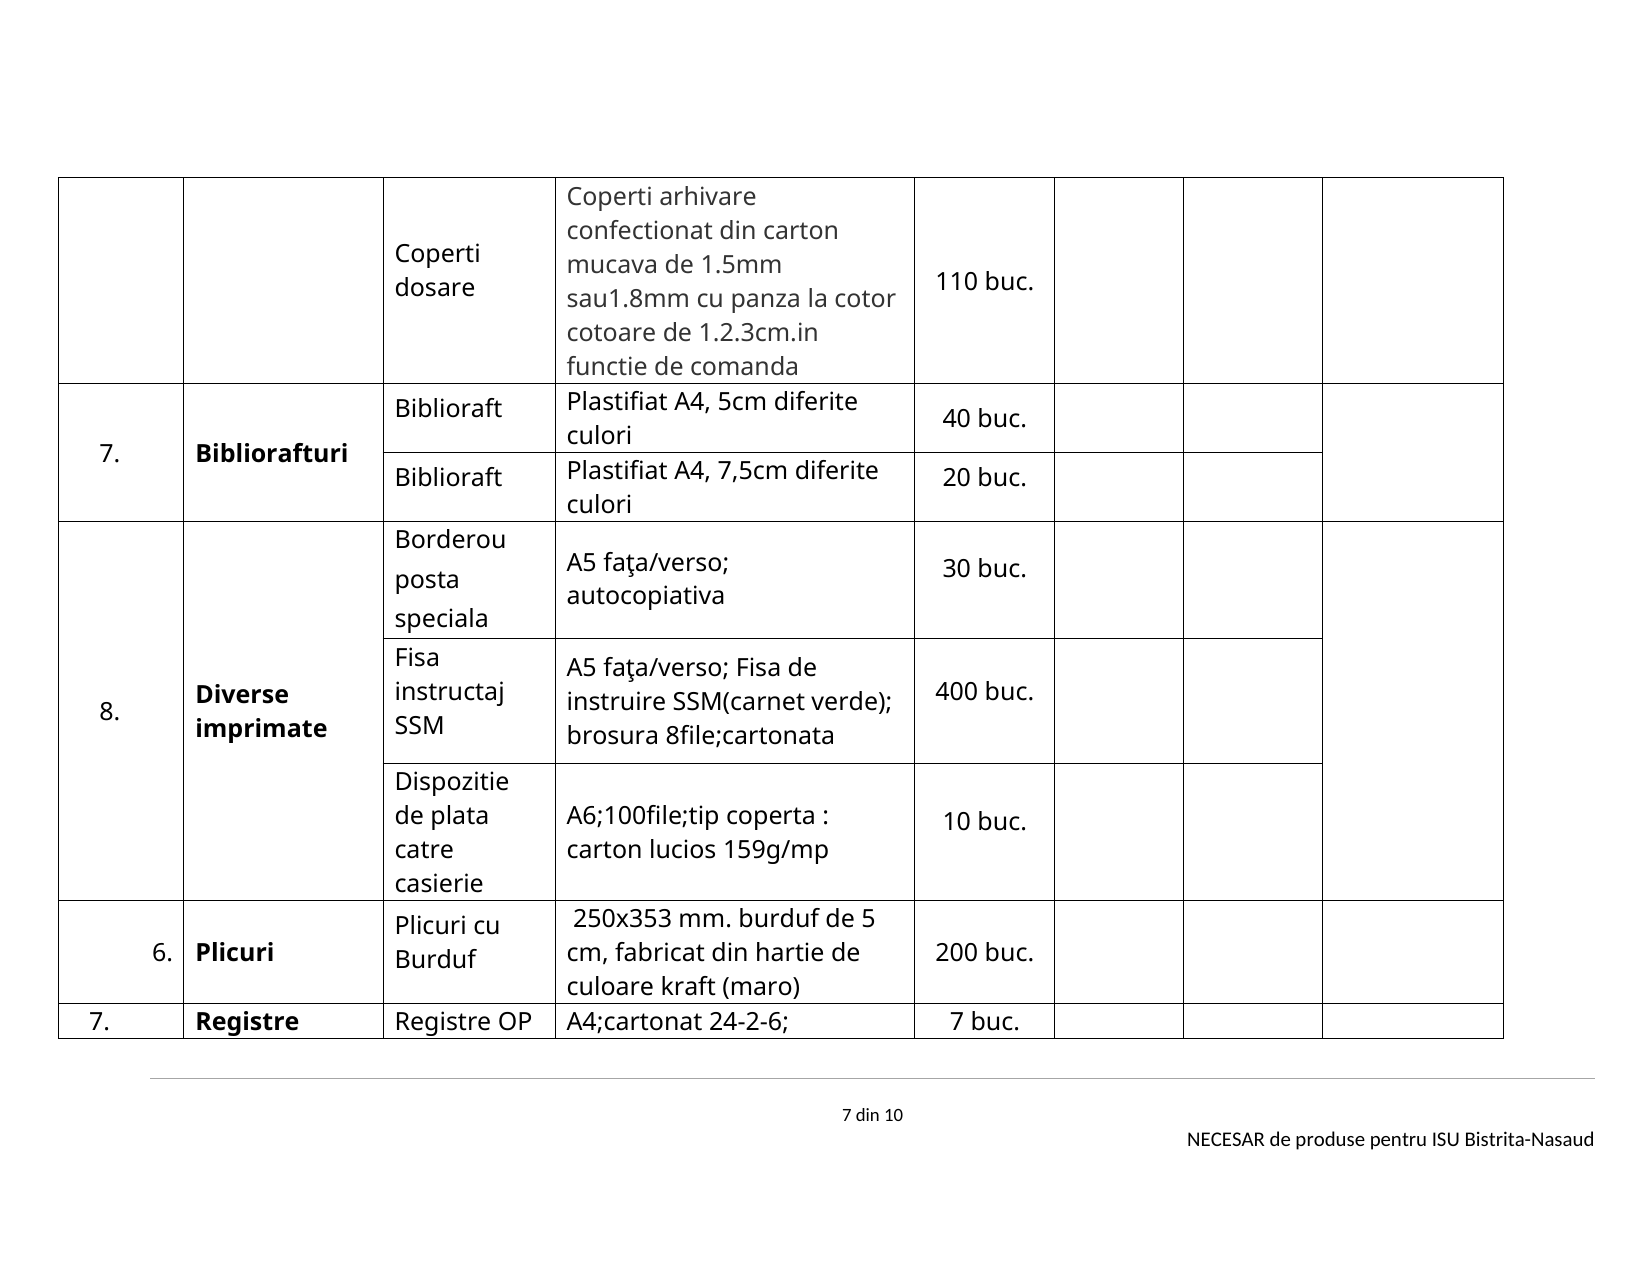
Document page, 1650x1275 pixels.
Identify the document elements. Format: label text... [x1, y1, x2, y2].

table_cell Biblioraft [384, 384, 555, 452]
table_cell 6. [59, 901, 183, 1003]
table_cell [1055, 639, 1183, 762]
table_cell Plicuri [184, 901, 383, 1003]
table_cell Plastifiat A4, 7,5cm diferite culori [556, 453, 914, 521]
table_cell [1184, 453, 1322, 521]
table_cell Biblioraft [384, 453, 555, 521]
table_cell Registre contabile [184, 1004, 383, 1038]
table_cell 30 buc. [915, 522, 1054, 638]
table_cell 20 buc. [915, 453, 1054, 521]
table_cell [1323, 1004, 1503, 1038]
table_cell 200 buc. [915, 901, 1054, 1003]
table_cell 400 buc. [915, 639, 1054, 762]
table_cell 7 buc. [915, 1004, 1054, 1038]
table_cell 110 buc. [915, 178, 1054, 383]
table_cell A5 faţa/verso; autocopiativa [556, 522, 914, 638]
table_cell [1055, 178, 1183, 383]
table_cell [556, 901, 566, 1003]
table_cell [1184, 384, 1322, 452]
table_cell A5 faţa/verso; Fisa de instruire SSM(carnet verde); brosura 8file;cartonata [556, 639, 914, 762]
table_cell Fisa instructaj SSM [384, 639, 555, 762]
table_cell [1055, 764, 1183, 900]
table_cell Borderou posta speciala [384, 522, 555, 638]
table_cell Bibliorafturi [184, 384, 383, 521]
table_cell [1184, 764, 1322, 900]
table_cell [59, 522, 183, 900]
table_cell 7. [59, 1004, 183, 1038]
table_cell Dispozitie de plata catre casierie [384, 764, 555, 900]
table_cell [1055, 901, 1183, 1003]
table_cell [1055, 522, 1183, 638]
table_cell [1055, 384, 1183, 452]
table_cell [1184, 178, 1322, 383]
table_cell [1184, 1004, 1322, 1038]
table_cell Coperti arhivare confectionat din carton mucava de 1.5mm sau1.8mm cu panza la cotor cotoare de 1.2.3cm.in functie de comanda [556, 178, 914, 383]
table_cell [1184, 639, 1322, 762]
table_cell [1323, 522, 1503, 900]
table_cell [1323, 384, 1503, 521]
table_cell 250x353 mm. burduf de 5 cm, fabricat din hartie de culoare kraft (maro) [800, 901, 914, 1003]
table_cell [1055, 453, 1183, 521]
table_cell A6;100file;tip coperta : carton lucios 159g/mp [556, 764, 914, 900]
table_cell Plastifiat A4, 5cm diferite culori [556, 384, 914, 452]
table_cell [1184, 901, 1322, 1003]
table_cell A4;cartonat 24-2-6; [556, 1004, 914, 1038]
table_cell Registre OP [384, 1004, 555, 1038]
table_cell [1323, 901, 1503, 1003]
table_cell Diverse imprimate [184, 522, 383, 900]
table_cell [59, 384, 183, 521]
table_cell [1184, 522, 1322, 638]
table_cell Plicuri cu Burduf [384, 901, 555, 1003]
table_cell 40 buc. [915, 384, 1054, 452]
table_cell Coperti dosare [384, 178, 555, 383]
table_cell 10 buc. [915, 764, 1054, 900]
table_cell [1055, 1004, 1183, 1038]
